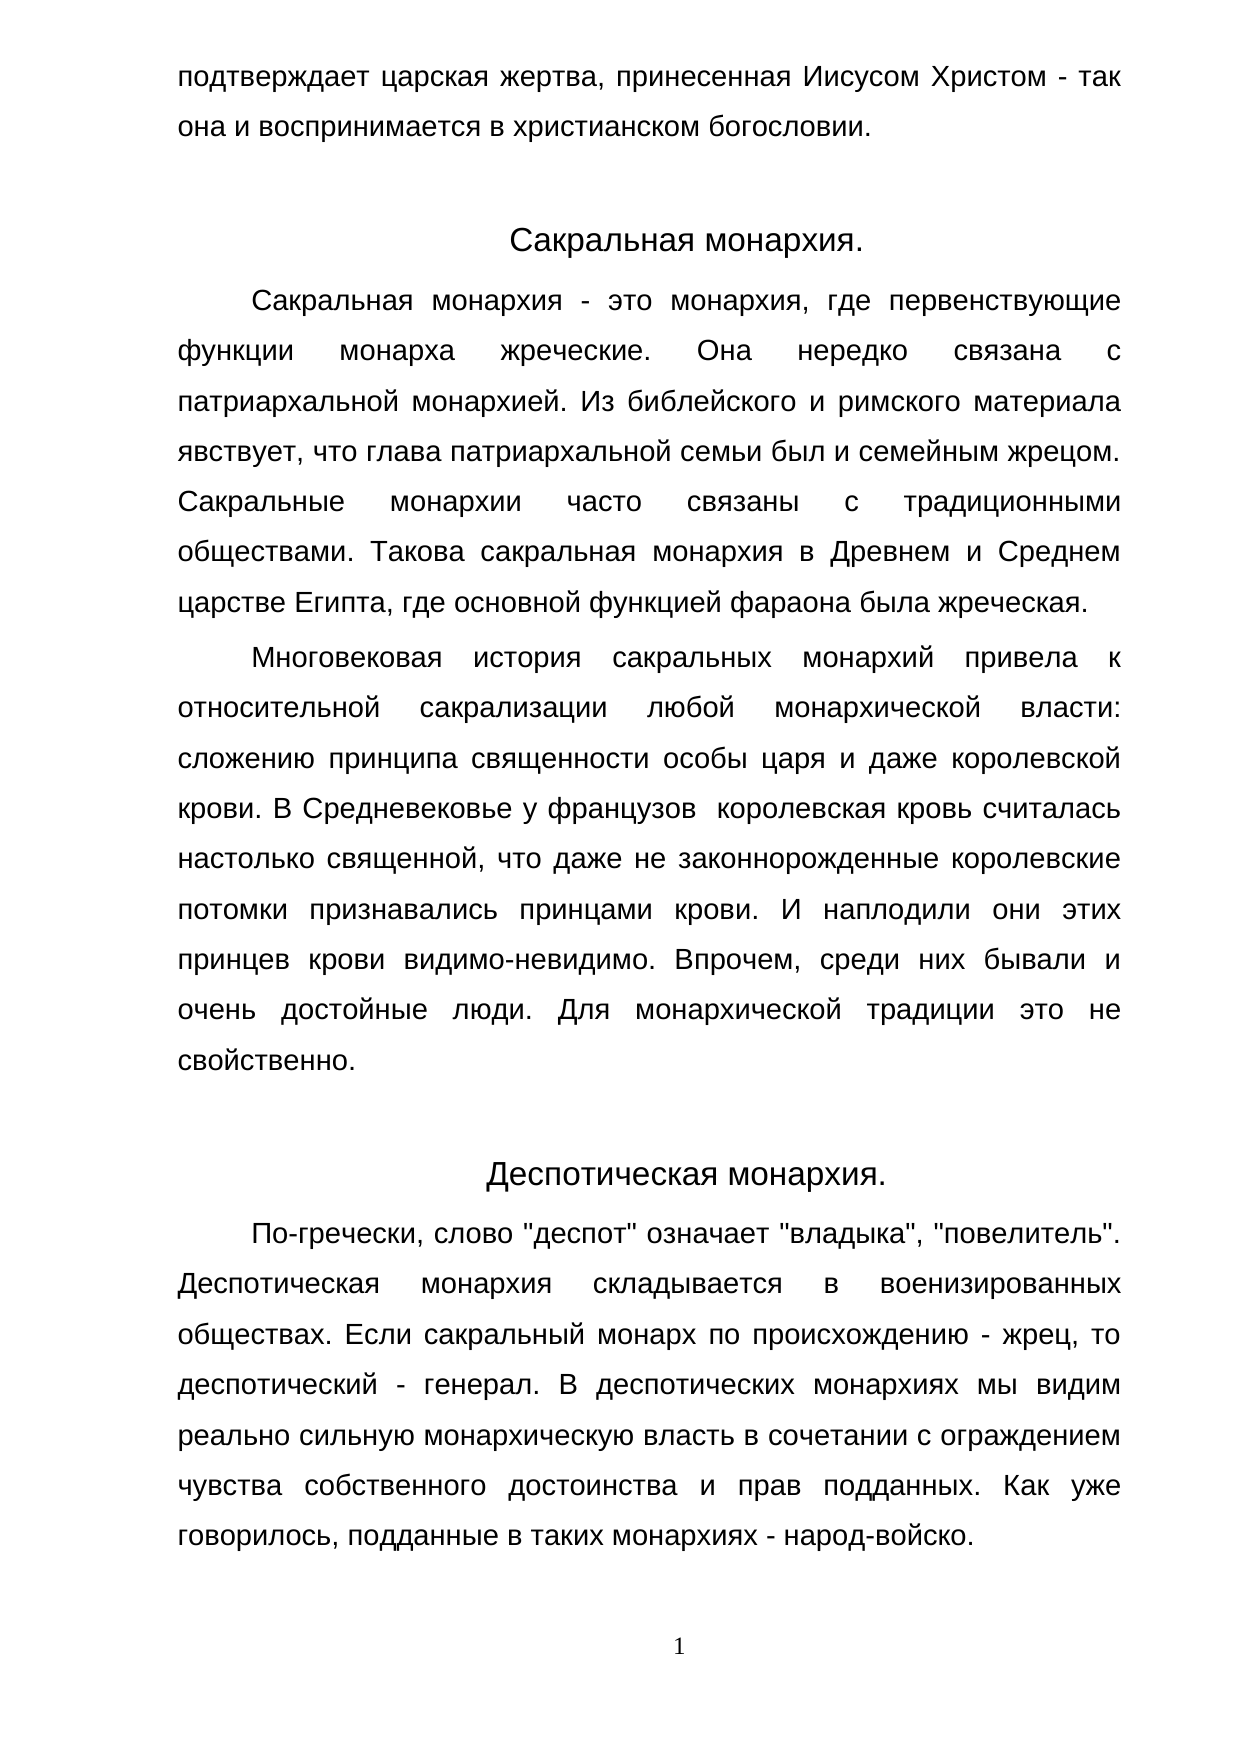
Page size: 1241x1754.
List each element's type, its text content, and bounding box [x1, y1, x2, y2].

text Многовековая история сакральных монархий привела к относительной сакрализации любой монархической власти: сложению принципа священности особы царя и даже королевской крови. В Средневековье у французов королевская кровь считалась настолько священной, что даже не законнорожденные королевские потомки признавались принцами крови. И наплодили они этих принцев крови видимо-невидимо. Впрочем, среди них бывали и очень достойные люди. Для монархической традиции это не свойственно. [177, 640, 1122, 1076]
text Сакральная монархия. [177, 220, 1122, 259]
text Деспотическая монархия. [177, 1153, 1122, 1192]
text По-гречески, слово "деспот" означает "владыка", "повелитель". Деспотическая монархия складывается в военизированных обществах. Если сакральный монарх по происхождению - жрец, то деспотический - генерал. В деспотических монархиях мы видим реально сильную монархическую власть в сочетании с ограждением чувства собственного достоинства и прав подданных. Как уже говорилось, подданные в таких монархиях - народ-войско. [177, 1216, 1122, 1552]
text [177, 59, 1122, 143]
text Сакральная монархия - это монархия, где первенствующие функции монарха жреческие. Она нередко связана с патриархальной монархией. Из библейского и римского материала явствует, что глава патриархальной семьи был и семейным жрецом. Сакральные монархии часто связаны с традиционными обществами. Такова сакральная монархия в Древнем и Среднем царстве Египта, где основной функцией фараона была жреческая. [177, 283, 1122, 618]
